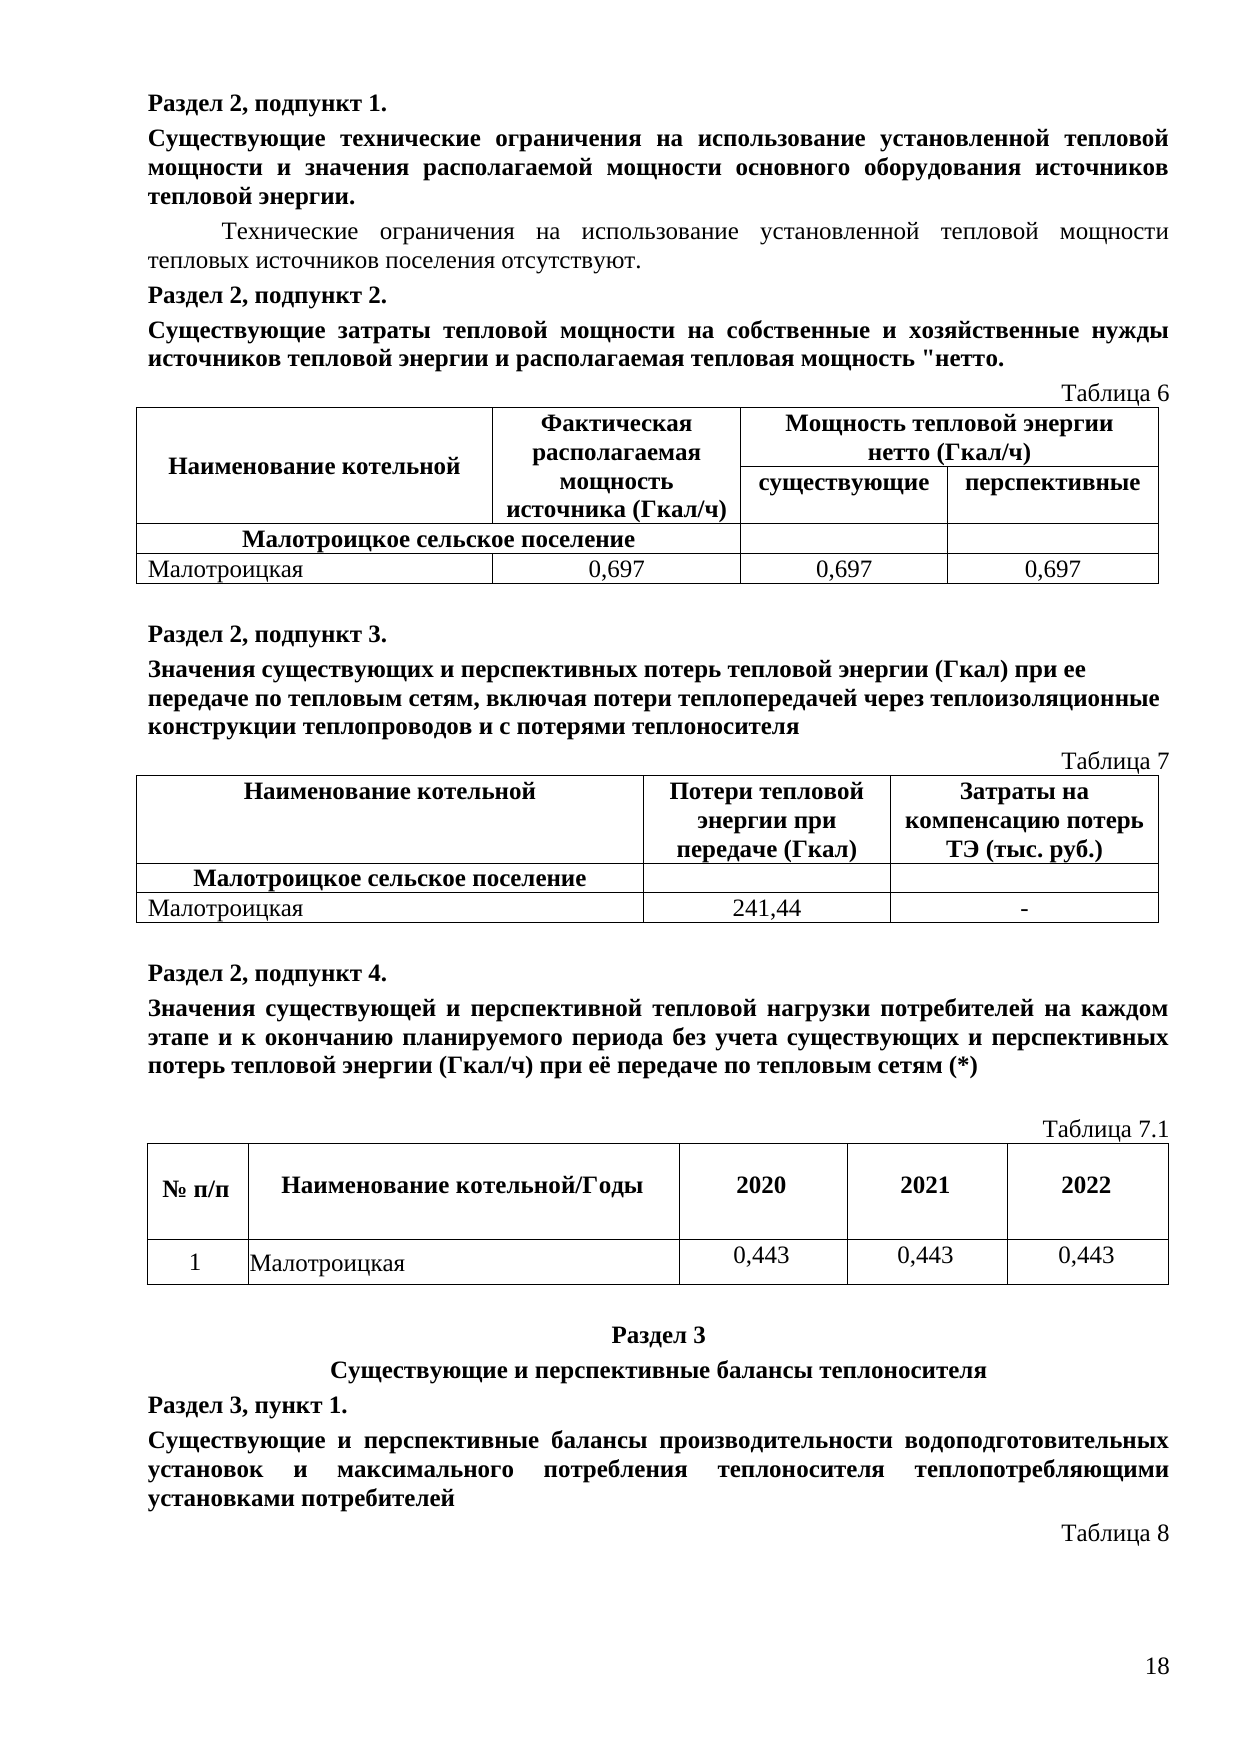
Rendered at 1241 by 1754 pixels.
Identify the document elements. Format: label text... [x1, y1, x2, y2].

text Раздел 2, подпункт 1. [148, 88, 1169, 117]
text Существующие и перспективные балансы производительности водоподготовительных установок и максимального потребления теплоносителя теплопотребляющими установками потребителей [148, 1425, 1169, 1512]
text Таблица 7.1 [148, 1114, 1169, 1143]
text Таблица 8 [148, 1518, 1169, 1547]
text Раздел 2, подпункт 3. [148, 619, 1169, 648]
text Существующие затраты тепловой мощности на собственные и хозяйственные нужды источников тепловой энергии и располагаемая тепловая мощность "нетто. [148, 315, 1169, 372]
table_cell Малотроицкая [137, 893, 643, 922]
table_cell Малотроицкое сельское поселение [137, 864, 643, 892]
table_cell 0,697 [948, 554, 1158, 583]
table_header Потери тепловой энергии при передаче (Гкал) [644, 776, 890, 862]
table_cell [948, 524, 1158, 553]
table_cell 0,443 [680, 1240, 847, 1284]
table_cell Малотроицкое сельское поселение [137, 524, 740, 553]
text Существующие и перспективные балансы теплоносителя [148, 1355, 1169, 1384]
table_cell 1 [148, 1240, 248, 1284]
text Раздел 2, подпункт 4. [148, 958, 1169, 987]
table_header Фактическая располагаемая мощность источника (Гкал/ч) [493, 408, 740, 523]
text Значения существующих и перспективных потерь тепловой энергии (Гкал) при ее передаче по тепловым сетям, включая потери теплопередачей через теплоизоляционные конструкции теплопроводов и с потерями теплоносителя [148, 654, 1169, 740]
text Таблица 6 [148, 378, 1169, 407]
table_cell 0,697 [493, 554, 740, 583]
table_cell 0,697 [741, 554, 947, 583]
table_header 2022 [1008, 1144, 1168, 1239]
text Существующие технические ограничения на использование установленной тепловой мощности и значения располагаемой мощности основного оборудования источников тепловой энергии. [148, 123, 1169, 210]
text Раздел 3, пункт 1. [148, 1390, 1169, 1419]
table_cell 0,443 [848, 1240, 1007, 1284]
table_header Наименование котельной/Годы [249, 1144, 679, 1239]
table_cell Малотроицкая [137, 554, 492, 583]
table_cell 241,44 [644, 893, 890, 922]
text Технические ограничения на использование установленной тепловой мощности тепловых источников поселения отсутствуют. [148, 216, 1169, 273]
table_header Наименование котельной [137, 776, 643, 862]
table_header 2021 [848, 1144, 1007, 1239]
table_cell 0,443 [1008, 1240, 1168, 1284]
text Раздел 2, подпункт 2. [148, 280, 1169, 308]
table_cell Малотроицкая [249, 1240, 679, 1284]
text Раздел 3 [148, 1320, 1169, 1349]
table_cell [644, 864, 890, 892]
table_header Мощность тепловой энергии нетто (Гкал/ч) [741, 408, 1158, 466]
table_header Затраты на компенсацию потерь ТЭ (тыс. руб.) [891, 776, 1158, 862]
text Значения существующей и перспективной тепловой нагрузки потребителей на каждом этапе и к окончанию планируемого периода без учета существующих и перспективных потерь тепловой энергии (Гкал/ч) при её передаче по тепловым сетям (*) [148, 993, 1169, 1079]
table_cell существующие [741, 467, 947, 523]
table_header 2020 [680, 1144, 847, 1239]
text Таблица 7 [148, 746, 1169, 775]
table_cell - [891, 893, 1158, 922]
table_header Наименование котельной [137, 408, 492, 523]
table_cell [891, 864, 1158, 892]
table_header № п/п [148, 1144, 248, 1239]
table_cell перспективные [948, 467, 1158, 523]
table_cell [741, 524, 947, 553]
